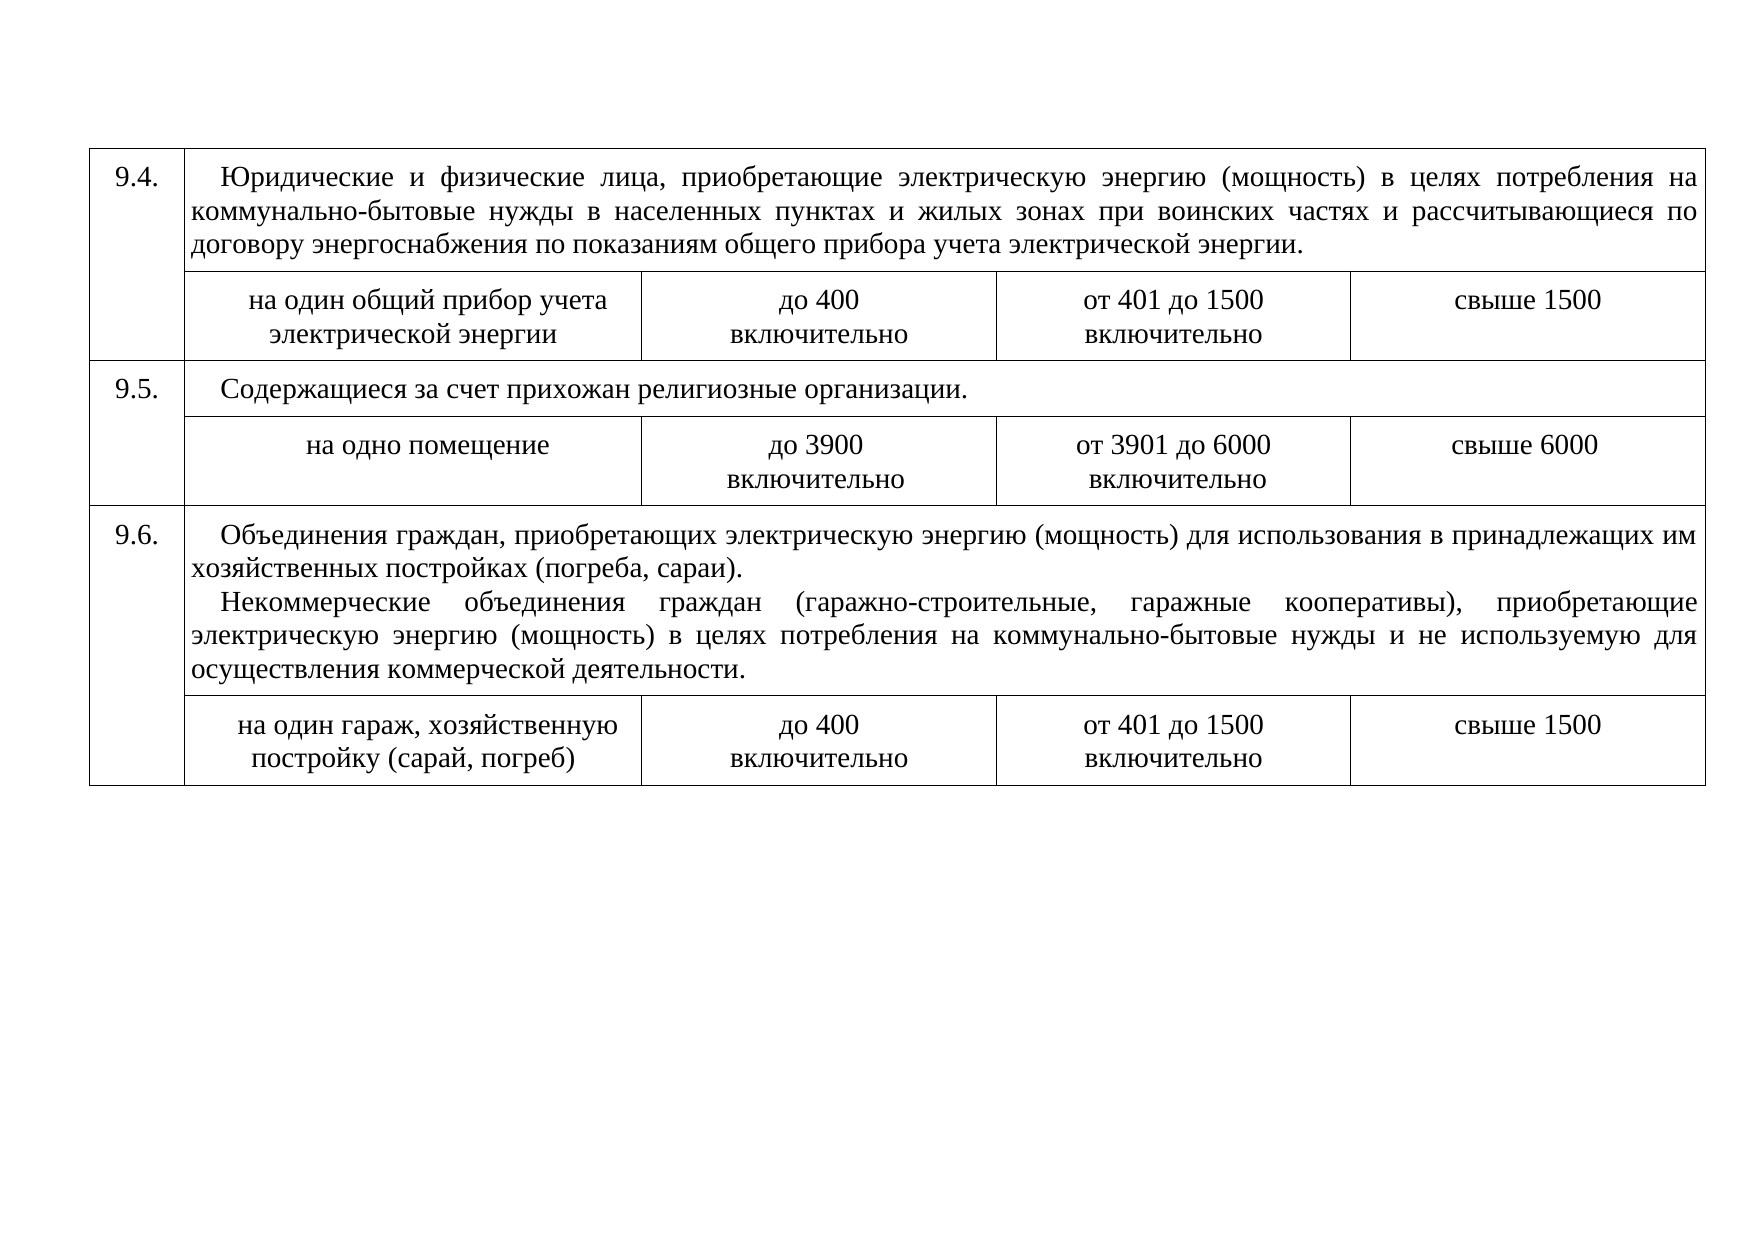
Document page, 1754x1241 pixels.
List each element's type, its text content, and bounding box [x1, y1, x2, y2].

table_cell 9.6. [90, 506, 184, 784]
table_cell Объединения граждан, приобретающих электрическую энергию (мощность) для использования в принадлежащих им хозяйственных постройках (погреба, сараи). Некоммерческие объединения граждан (гаражно-строительные, гаражные кооперативы), приобретающие электрическую энергию (мощность) в целях потребления на коммунально-бытовые нужды и не используемую для осуществления коммерческой деятельности. [185, 506, 1705, 695]
table_cell на один гараж, хозяйственную постройку (сарай, погреб) [185, 696, 641, 784]
table_cell свыше 6000 [1351, 417, 1705, 505]
table_cell от 401 до 1500 включительно [997, 696, 1350, 784]
table_cell свыше 1500 [1351, 696, 1705, 784]
table_cell до 3900 включительно [642, 417, 996, 505]
table_cell 9.5. [90, 361, 184, 505]
table_cell Юридические и физические лица, приобретающие электрическую энергию (мощность) в целях потребления на коммунально-бытовые нужды в населенных пунктах и жилых зонах при воинских частях и рассчитывающиеся по договору энергоснабжения по показаниям общего прибора учета электрической энергии. [185, 149, 1705, 271]
table_cell до 400 включительно [642, 696, 996, 784]
table_cell 9.4. [90, 149, 184, 360]
table_cell от 401 до 1500 включительно [997, 272, 1350, 360]
table_cell от 3901 до 6000 включительно [997, 417, 1350, 505]
table_cell свыше 1500 [1351, 272, 1705, 360]
table_cell до 400 включительно [642, 272, 996, 360]
table_cell на одно помещение [185, 417, 641, 505]
table_cell Содержащиеся за счет прихожан религиозные организации. [185, 361, 1705, 416]
table_cell на один общий прибор учета электрической энергии [185, 272, 641, 360]
